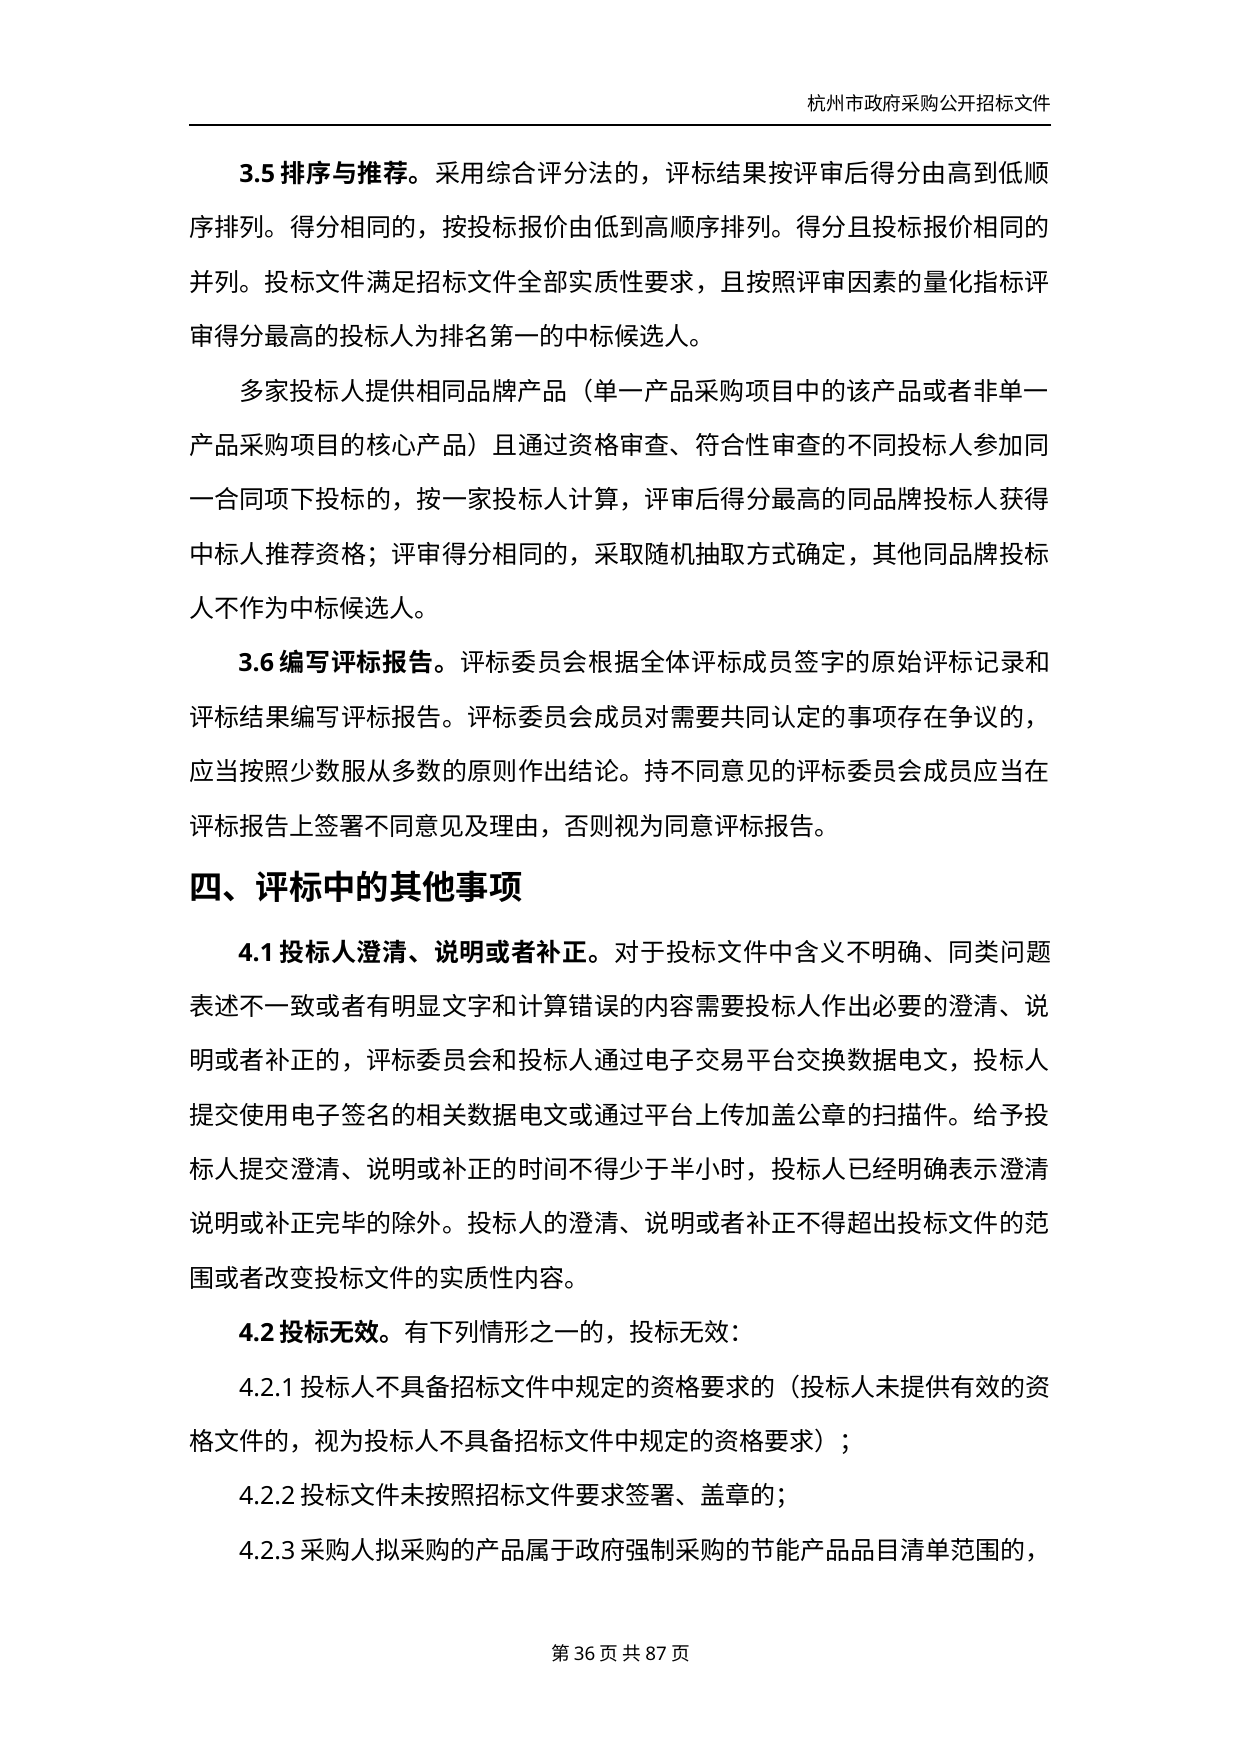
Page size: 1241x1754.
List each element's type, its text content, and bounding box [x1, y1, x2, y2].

text 3.5排序与推荐。采用综合评分法的，评标结果按评审后得分由高到低顺序排列。得分相同的，按投标报价由低到高顺序排列。得分且投标报价相同的并列。投标文件满足招标文件全部实质性要求，且按照评审因素的量化指标评审得分最高的投标人为排名第一的中标候选人。 [189, 153, 1051, 353]
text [189, 1530, 1051, 1566]
text 多家投标人提供相同品牌产品（单一产品采购项目中的该产品或者非单一产品采购项目的核心产品）且通过资格审查、符合性审查的不同投标人参加同一合同项下投标的，按一家投标人计算，评审后得分最高的同品牌投标人获得中标人推荐资格；评审得分相同的，采取随机抽取方式确定，其他同品牌投标人不作为中标候选人。 [189, 371, 1051, 625]
text 4.1投标人澄清、说明或者补正。对于投标文件中含义不明确、同类问题表述不一致或者有明显文字和计算错误的内容需要投标人作出必要的澄清、说明或者补正的，评标委员会和投标人通过电子交易平台交换数据电文，投标人提交使用电子签名的相关数据电文或通过平台上传加盖公章的扫描件。给予投标人提交澄清、说明或补正的时间不得少于半小时，投标人已经明确表示澄清说明或补正完毕的除外。投标人的澄清、说明或者补正不得超出投标文件的范围或者改变投标文件的实质性内容。 [189, 932, 1051, 1294]
text 4.2.1投标人不具备招标文件中规定的资格要求的（投标人未提供有效的资格文件的，视为投标人不具备招标文件中规定的资格要求）； [189, 1367, 1051, 1458]
text 4.2投标无效。有下列情形之一的，投标无效： [238, 1313, 1051, 1349]
text 4.2.2投标文件未按照招标文件要求签署、盖章的； [189, 1476, 1051, 1512]
text 3.6编写评标报告。评标委员会根据全体评标成员签字的原始评标记录和评标结果编写评标报告。评标委员会成员对需要共同认定的事项存在争议的，应当按照少数服从多数的原则作出结论。持不同意见的评标委员会成员应当在评标报告上签署不同意见及理由，否则视为同意评标报告。 [189, 643, 1051, 842]
text 四、评标中的其他事项 [189, 860, 1051, 909]
